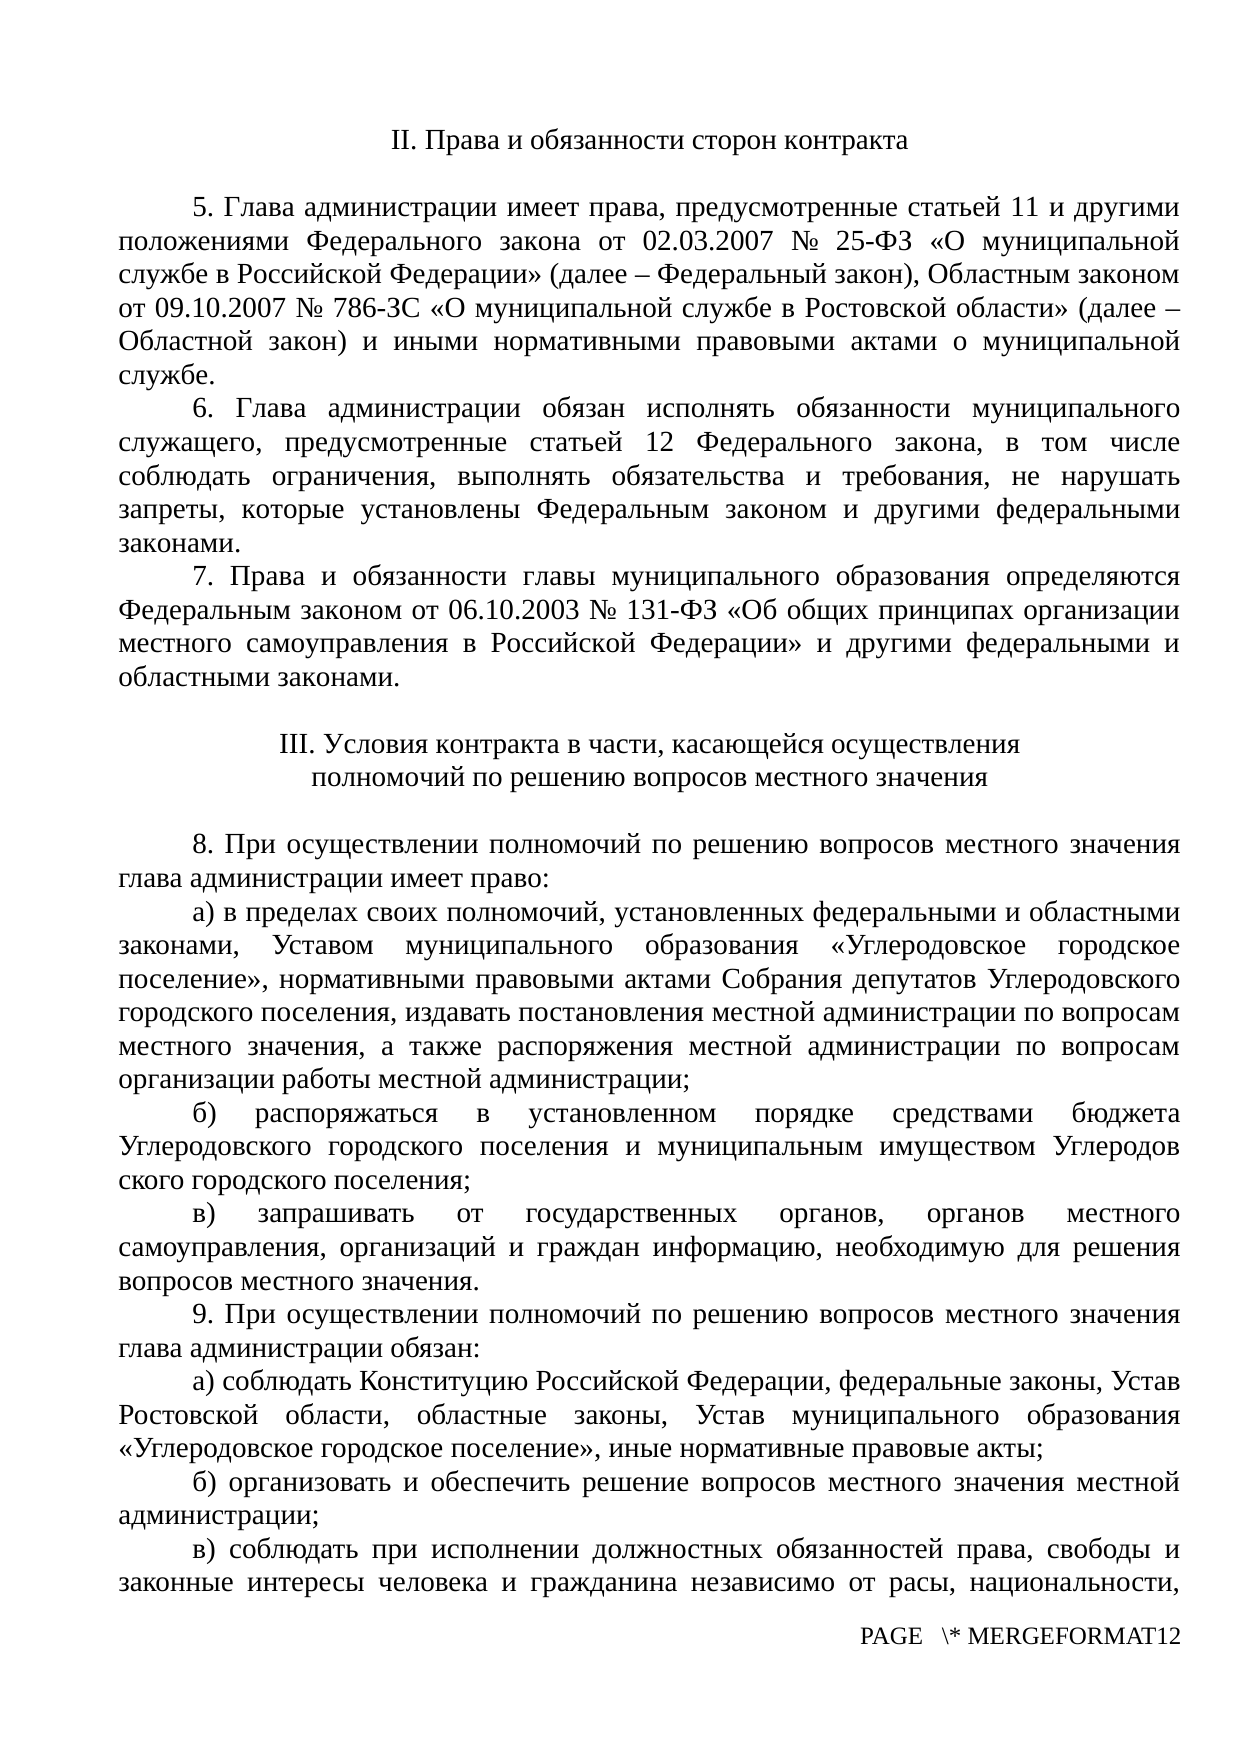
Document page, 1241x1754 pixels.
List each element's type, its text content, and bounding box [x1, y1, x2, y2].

text в) запрашивать от государственных органов, органов местного самоуправления, организаций и граждан информацию, необходимую для решения вопросов местного значения. [118, 1196, 1181, 1296]
text 6. Глава администрации обязан исполнять обязанности муниципального служащего, предусмотренные статьей 12 Федерального закона, в том числе соблюдать ограничения, выполнять обязательства и требования, не нарушать запреты, которые установлены Федеральным законом и другими федеральными законами. [118, 391, 1181, 558]
text 8. При осуществлении полномочий по решению вопросов местного значения глава администрации имеет право: [118, 827, 1181, 894]
text полномочий по решению вопросов местного значения [118, 759, 1181, 793]
text 9. При осуществлении полномочий по решению вопросов местного значения глава администрации обязан: [118, 1296, 1181, 1363]
text б) организовать и обеспечить решение вопросов местного значения местной администрации; [118, 1464, 1181, 1531]
text а) в пределах своих полномочий, установленных федеральными и областными законами, Уставом муниципального образования «Углеродовское городское поселение», нормативными правовыми актами Собрания депутатов Углеродовского городского поселения, издавать постановления местной администрации по вопросам местного значения, а также распоряжения местной администрации по вопросам организации работы местной администрации; [118, 894, 1181, 1095]
text б) распоряжаться в установленном порядке средствами бюджета Углеродовского городского поселения и муниципальным имуществом Углеродов ского городского поселения; [118, 1095, 1181, 1196]
text 7. Права и обязанности главы муниципального образования определяются Федеральным законом от 06.10.2003 № 131-ФЗ «Об общих принципах организации местного самоуправления в Российской Федерации» и другими федеральными и областными законами. [118, 558, 1181, 692]
text 5. Глава администрации имеет права, предусмотренные статьей 11 и другими положениями Федерального закона от 02.03.2007 № 25-ФЗ «О муниципальной службе в Российской Федерации» (далее – Федеральный закон), Областным законом от 09.10.2007 № 786-ЗС «О муниципальной службе в Ростовской области» (далее – Областной закон) и иными нормативными правовыми актами о муниципальной службе. [118, 189, 1181, 391]
text III. Условия контракта в части, касающейся осуществления [118, 726, 1181, 759]
text II. Права и обязанности сторон контракта [118, 122, 1181, 156]
text а) соблюдать Конституцию Российской Федерации, федеральные законы, Устав Ростовской области, областные законы, Устав муниципального образования «Углеродовское городское поселение», иные нормативные правовые акты; [118, 1363, 1181, 1464]
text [118, 1531, 1181, 1598]
